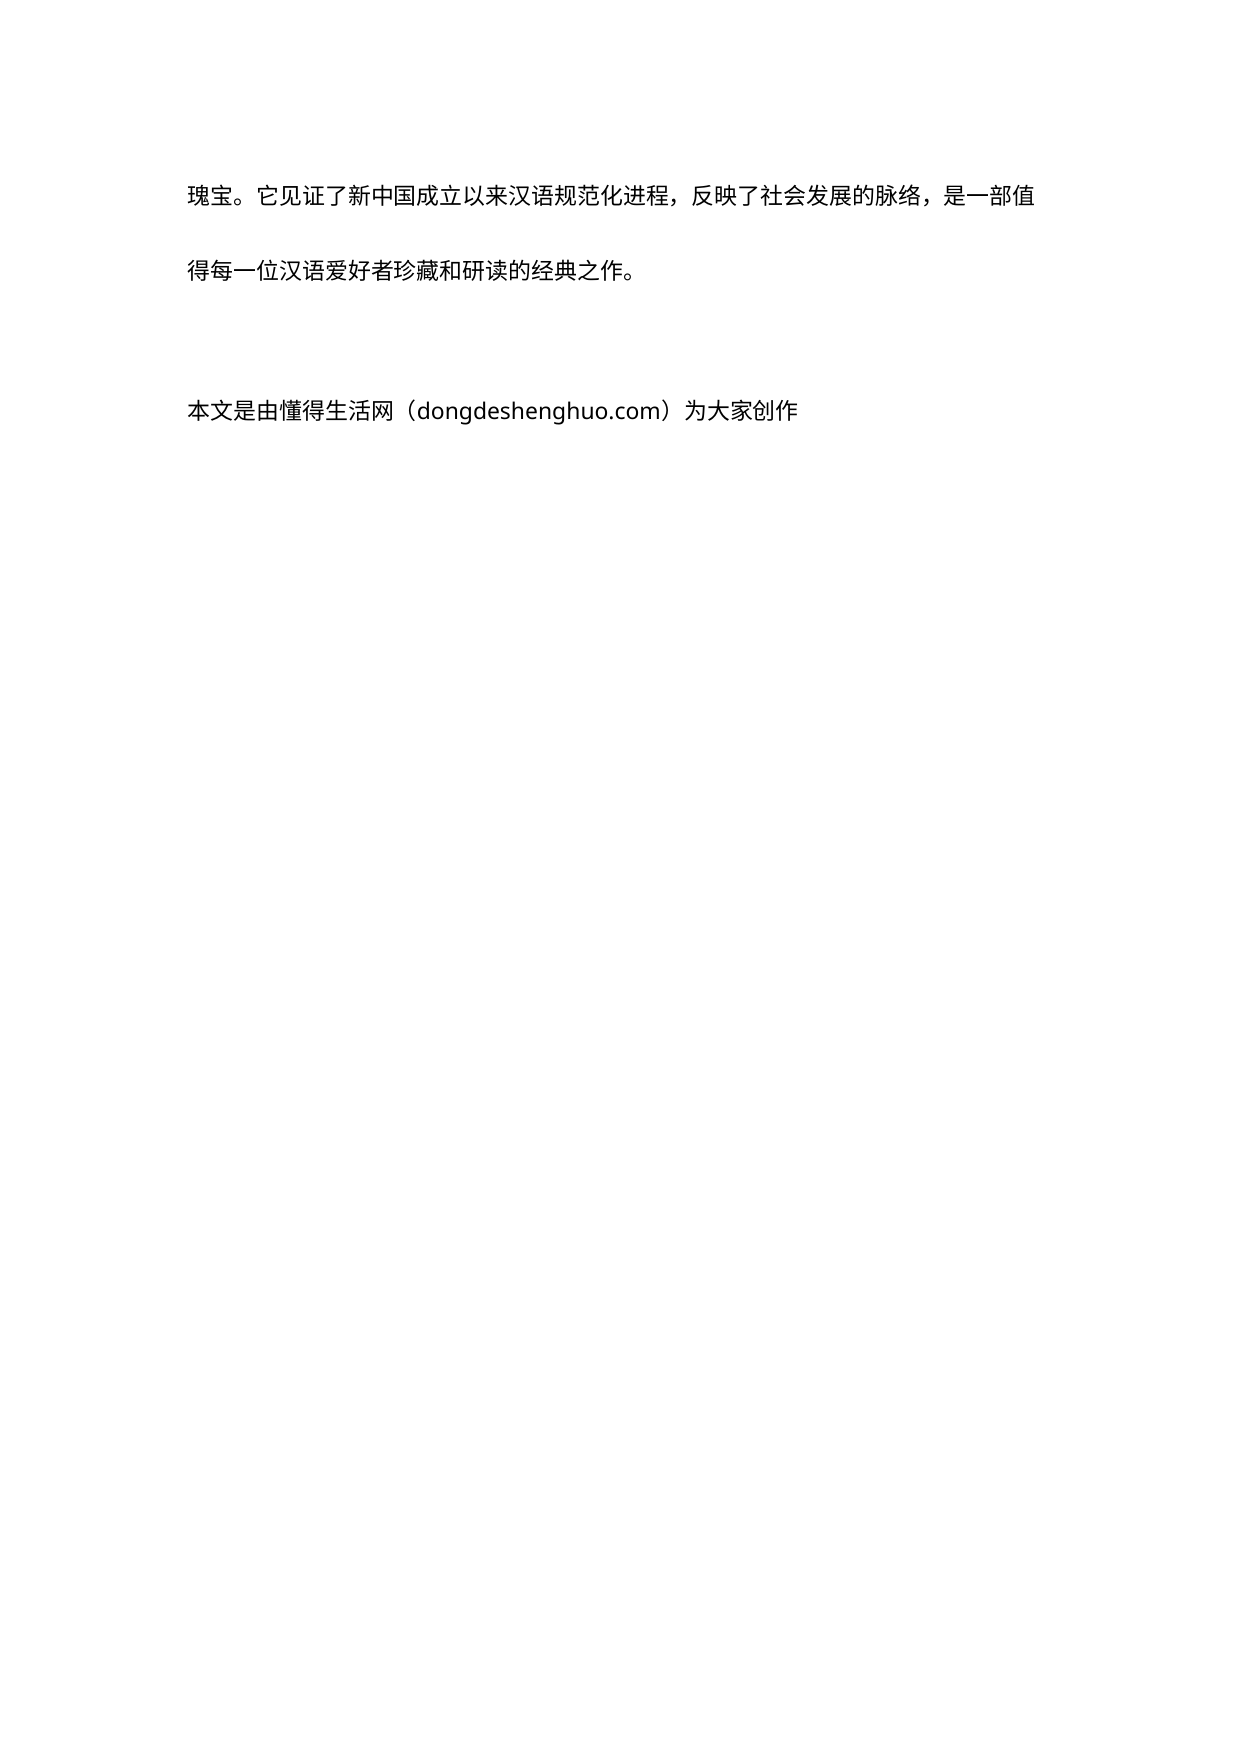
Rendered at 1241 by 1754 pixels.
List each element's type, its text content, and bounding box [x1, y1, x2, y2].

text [187, 162, 1053, 302]
text 本文是由懂得生活网（dongdeshenghuo.com）为大家创作 [187, 377, 1053, 442]
